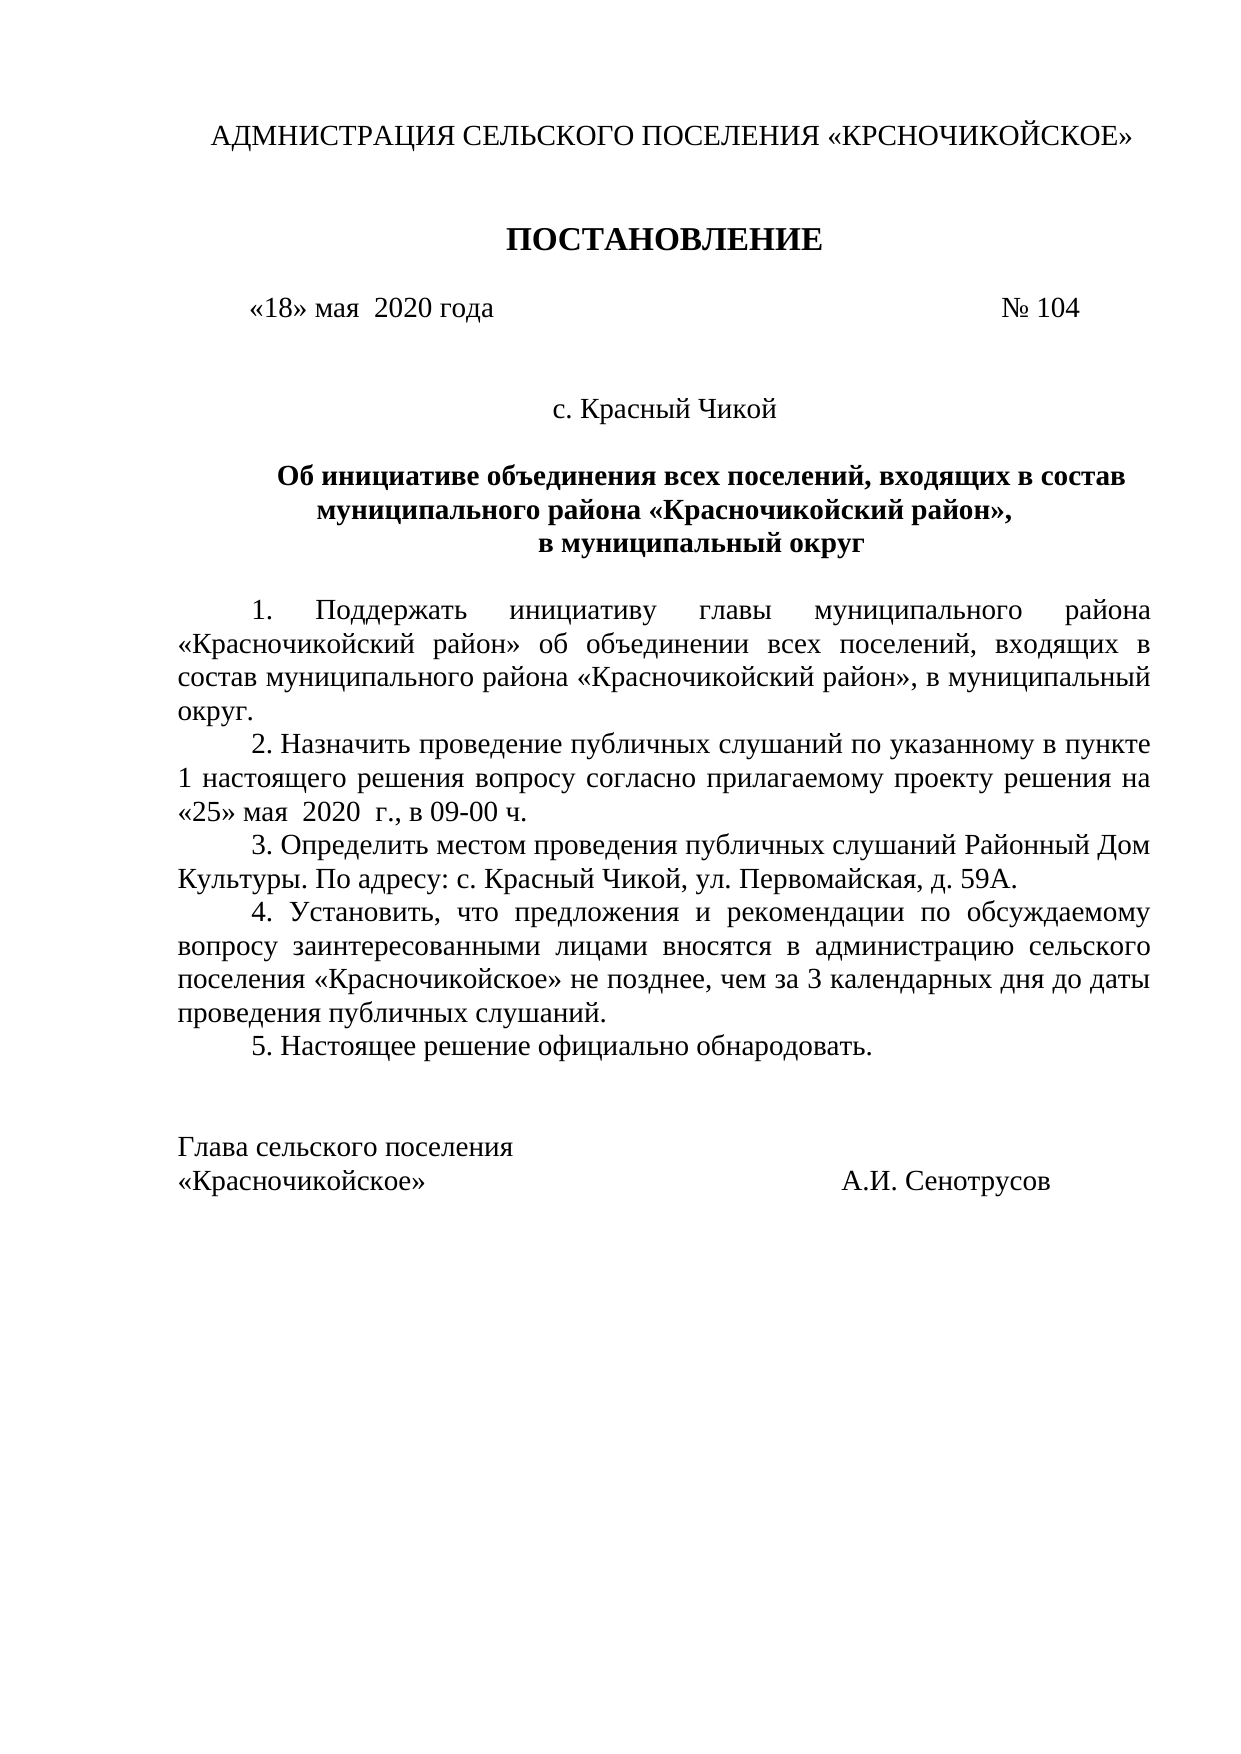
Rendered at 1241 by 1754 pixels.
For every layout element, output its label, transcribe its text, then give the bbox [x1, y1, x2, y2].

text «Красночикойское» А.И. Сенотрусов [177, 1163, 1152, 1196]
text «18» мая 2020 года № 104 [177, 291, 1152, 324]
text 1. Поддержать инициативу главы муниципального района «Красночикойский район» об объединении всех поселений, входящих в состав муниципального района «Красночикойский район», в муниципальный округ. [177, 592, 1152, 727]
text 2. Назначить проведение публичных слушаний по указанному в пункте 1 настоящего решения вопросу согласно прилагаемому проекту решения на «25» мая 2020 г., в 09-00 ч. [177, 727, 1152, 827]
text 5. Настоящее решение официально обнародовать. [177, 1028, 1152, 1062]
text Об инициативе объединения всех поселений, входящих в состав муниципального района «Красночикойский район», [177, 458, 1152, 525]
text АДМНИСТРАЦИЯ СЕЛЬСКОГО ПОСЕЛЕНИЯ «КРСНОЧИКОЙСКОЕ» [192, 118, 1152, 152]
text в муниципальный округ [177, 525, 1152, 559]
text ПОСТАНОВЛЕНИЕ [177, 219, 1152, 257]
text 3. Определить местом проведения публичных слушаний Районный Дом Культуры. По адресу: с. Красный Чикой, ул. Первомайская, д. 59А. [177, 827, 1152, 894]
text 4. Установить, что предложения и рекомендации по обсуждаемому вопросу заинтересованными лицами вносятся в администрацию сельского поселения «Красночикойское» не позднее, чем за 3 календарных дня до даты проведения публичных слушаний. [177, 894, 1152, 1028]
text Глава сельского поселения [177, 1129, 1152, 1163]
text с. Красный Чикой [177, 391, 1152, 425]
